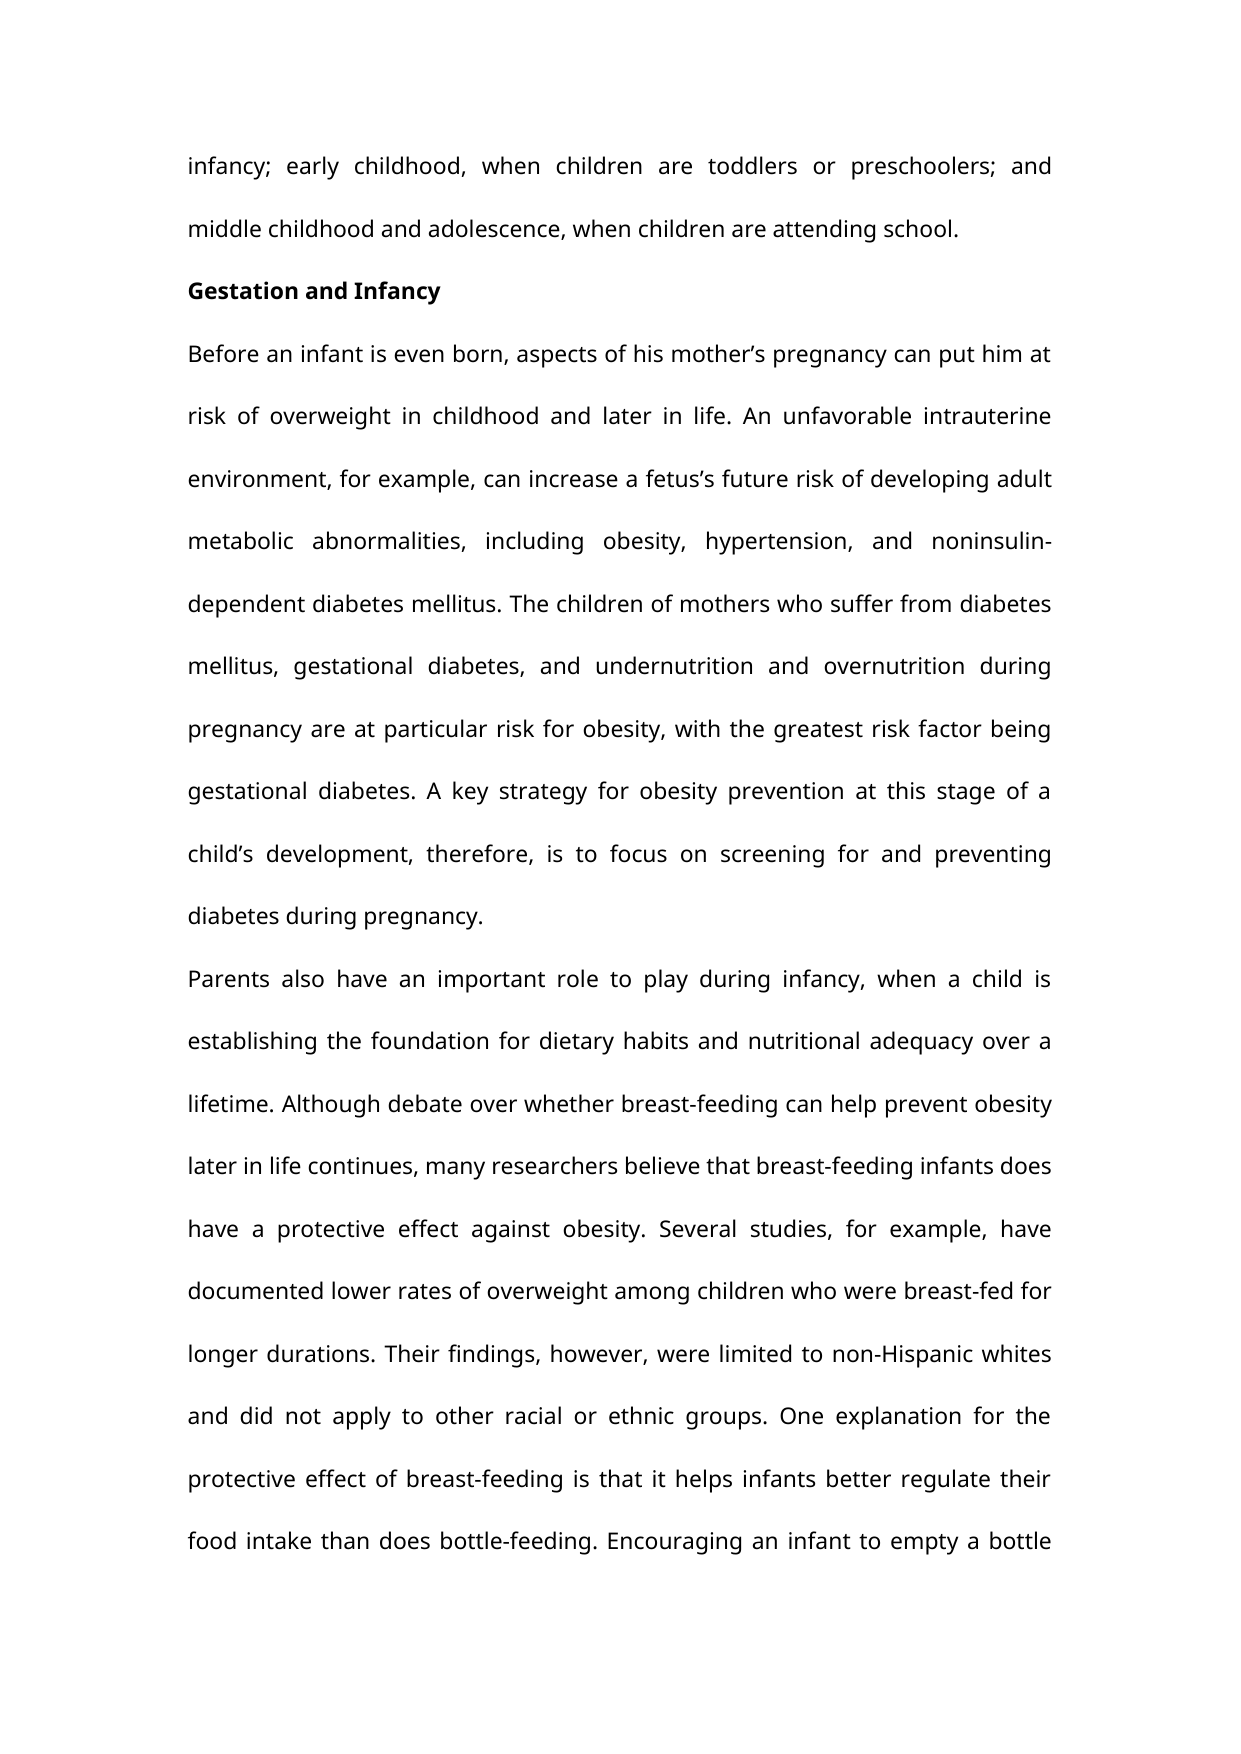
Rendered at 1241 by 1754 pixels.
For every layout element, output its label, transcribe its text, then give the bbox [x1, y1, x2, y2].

text Gestation and Infancy [187, 275, 1053, 306]
text Before an infant is even born, aspects of his mother’s pregnancy can put him at risk of overweight in childhood and later in life. An unfavorable intrauterine environment, for example, can increase a fetus’s future risk of developing adult metabolic abnormalities, including obesity, hypertension, and noninsulin-dependent diabetes mellitus. The children of mothers who suffer from diabetes mellitus, gestational diabetes, and undernutrition and overnutrition during pregnancy are at particular risk for obesity, with the greatest risk factor being gestational diabetes. A key strategy for obesity prevention at this stage of a child’s development, therefore, is to focus on screening for and preventing diabetes during pregnancy. [187, 337, 1053, 931]
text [187, 150, 1053, 244]
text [187, 962, 1053, 1556]
